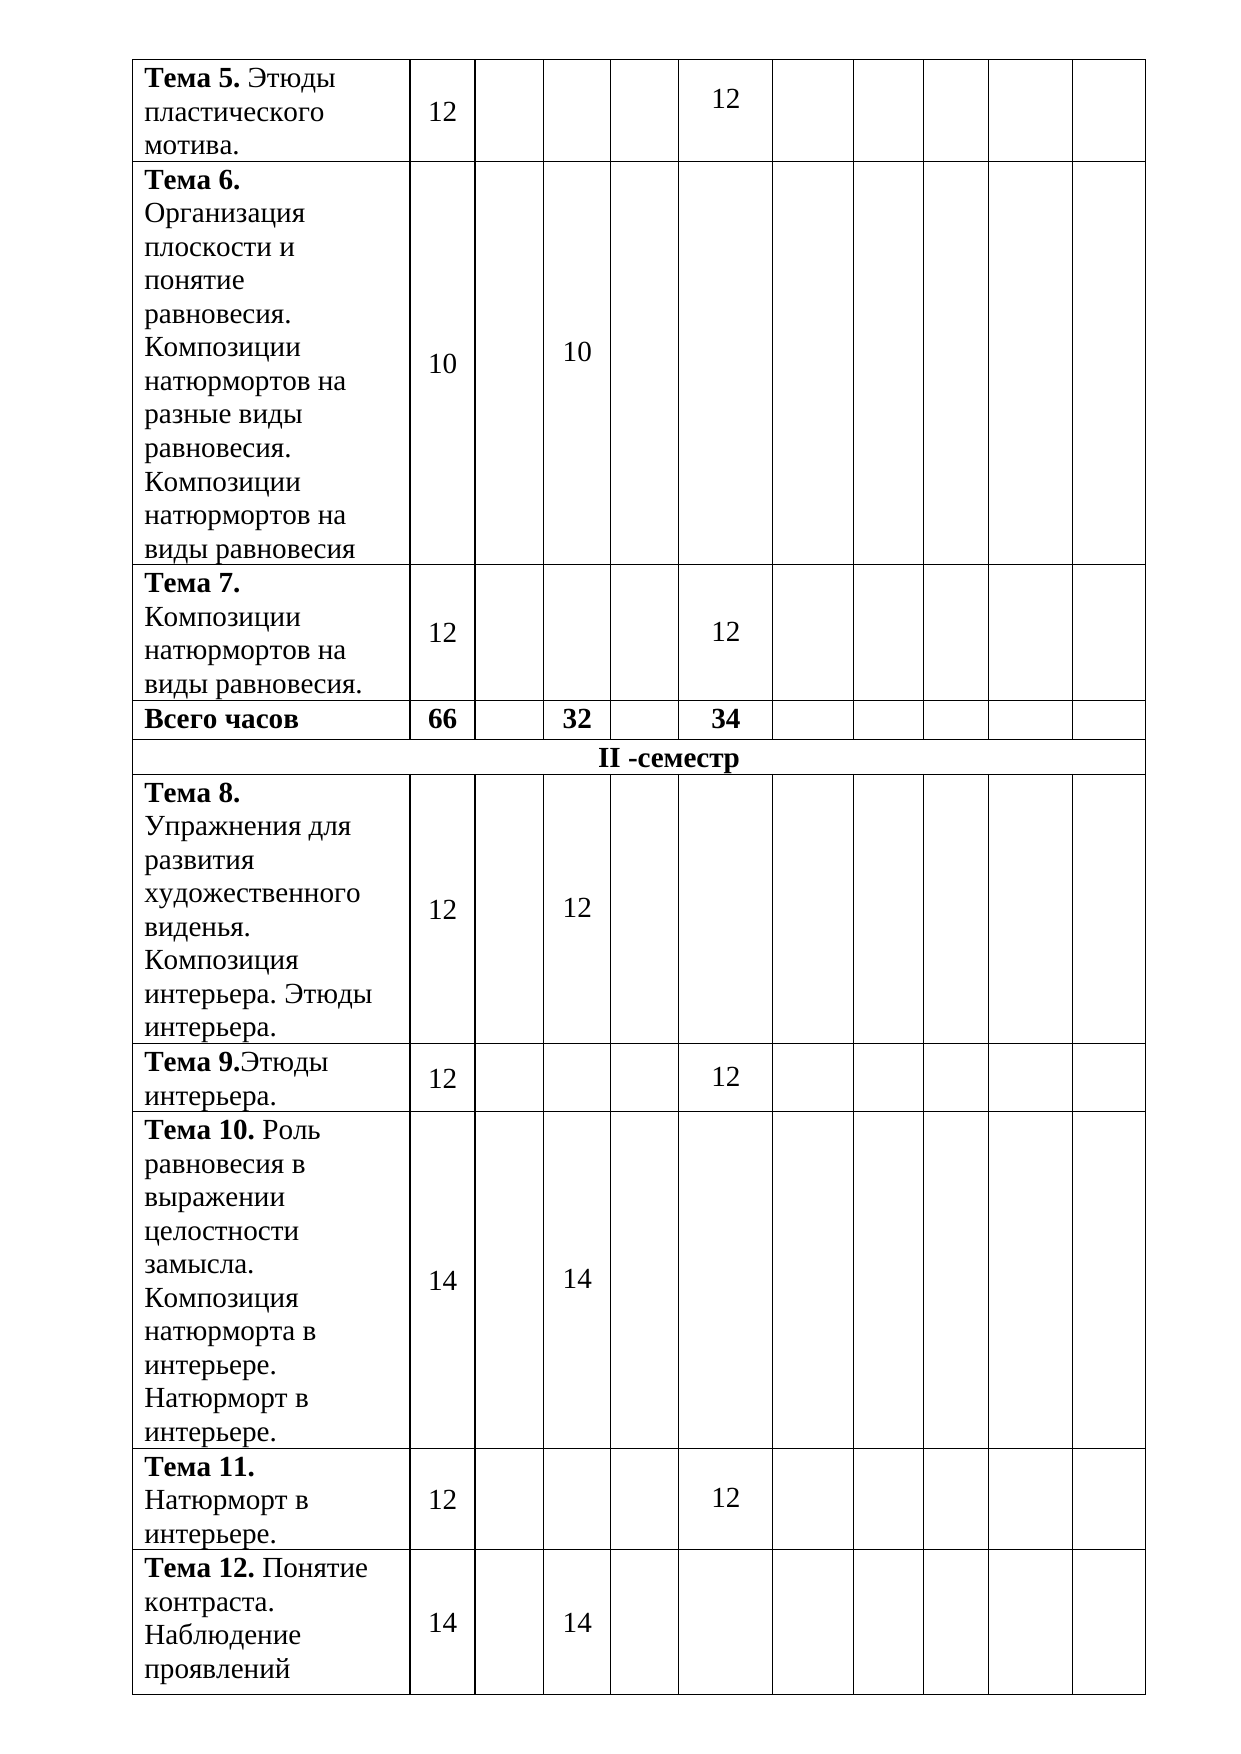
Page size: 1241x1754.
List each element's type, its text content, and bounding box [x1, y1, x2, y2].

table_cell [854, 1044, 923, 1111]
table_cell [773, 162, 853, 564]
table_cell [1073, 1044, 1145, 1111]
table_cell [924, 775, 988, 1043]
table_cell [1073, 60, 1145, 161]
table_cell 12 [411, 775, 474, 1043]
table_cell [1073, 701, 1145, 739]
table_cell [611, 775, 678, 1043]
table_cell [924, 1044, 988, 1111]
table_cell [854, 60, 923, 161]
table_cell [924, 701, 988, 739]
table_cell [476, 1044, 543, 1111]
table_cell [854, 565, 923, 699]
table_cell [989, 1449, 1072, 1549]
table_cell [854, 775, 923, 1043]
table_cell [544, 60, 610, 161]
table_cell Тема 6. Организация плоскости и понятие равновесия. Композиции натюрмортов на разные виды равновесия. Композиции натюрмортов на виды равновесия [133, 162, 409, 564]
table_cell Тема 9.Этюды интерьера. [133, 1044, 409, 1111]
table_cell 12 [679, 565, 772, 699]
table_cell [133, 1550, 409, 1694]
table_cell [1073, 1112, 1145, 1448]
table_cell [773, 701, 853, 739]
table_cell [924, 60, 988, 161]
table_cell 14 [544, 1112, 610, 1448]
table_cell 66 [411, 701, 474, 739]
table_cell 12 [679, 1044, 772, 1111]
table_cell [989, 162, 1072, 564]
table_cell [611, 1044, 678, 1111]
table_cell [989, 775, 1072, 1043]
table_cell 32 [544, 701, 610, 739]
table_cell [679, 162, 772, 564]
table_cell [476, 775, 543, 1043]
table_cell [773, 1449, 853, 1549]
table_cell [476, 1112, 543, 1448]
table_cell [1073, 1449, 1145, 1549]
table_cell [611, 565, 678, 699]
table_cell [773, 1550, 853, 1694]
table_cell Тема 5. Этюды пластического мотива. [133, 60, 409, 161]
table_cell [476, 60, 543, 161]
table_cell [476, 1550, 543, 1694]
table_cell [679, 1112, 772, 1448]
table_cell Тема 8. Упражнения для развития художественного виденья. Композиция интерьера. Этюды интерьера. [133, 775, 409, 1043]
table_cell 10 [411, 162, 474, 564]
table_cell [854, 162, 923, 564]
table_cell 14 [544, 1550, 610, 1694]
table_cell [1073, 1550, 1145, 1694]
table_cell [773, 775, 853, 1043]
table_cell 14 [411, 1550, 474, 1694]
table_cell [611, 701, 678, 739]
table_cell [544, 565, 610, 699]
table_cell [989, 1550, 1072, 1694]
table_cell [924, 162, 988, 564]
table_cell [611, 162, 678, 564]
table_cell 12 [544, 775, 610, 1043]
table_cell ІІ -семестр [133, 740, 1145, 774]
table_cell [854, 1112, 923, 1448]
table_cell [773, 60, 853, 161]
table_cell 12 [411, 1044, 474, 1111]
table_cell [924, 1449, 988, 1549]
table_cell [989, 1112, 1072, 1448]
table_cell 10 [544, 162, 610, 564]
table_cell [611, 1112, 678, 1448]
table_cell [476, 565, 543, 699]
table_cell [1073, 162, 1145, 564]
table_cell [611, 1449, 678, 1549]
table_cell [854, 1449, 923, 1549]
table_cell [989, 60, 1072, 161]
table_cell [773, 1112, 853, 1448]
table_cell [773, 1044, 853, 1111]
table_cell Тема 10. Роль равновесия в выражении целостности замысла. Композиция натюрморта в интерьере. Натюрморт в интерьере. [133, 1112, 409, 1448]
table_cell [679, 1550, 772, 1694]
table_cell [989, 1044, 1072, 1111]
table_cell 34 [679, 701, 772, 739]
table_cell [854, 701, 923, 739]
table_cell [1073, 775, 1145, 1043]
table_cell [773, 565, 853, 699]
table_cell 12 [411, 565, 474, 699]
table_cell 12 [679, 60, 772, 161]
table_cell 14 [411, 1112, 474, 1448]
table_cell [679, 775, 772, 1043]
table_cell [544, 1044, 610, 1111]
table_cell 12 [411, 1449, 474, 1549]
table_cell [1073, 565, 1145, 699]
table_cell [544, 1449, 610, 1549]
table_cell [476, 701, 543, 739]
table_cell [924, 1550, 988, 1694]
table_cell [924, 1112, 988, 1448]
table_cell 12 [679, 1449, 772, 1549]
table_cell [989, 701, 1072, 739]
table_cell [989, 565, 1072, 699]
table_cell Тема 11. Натюрморт в интерьере. [133, 1449, 409, 1549]
table_cell [924, 565, 988, 699]
table_cell [611, 60, 678, 161]
table_cell Всего часов [133, 701, 409, 739]
table_cell [476, 162, 543, 564]
table_cell [611, 1550, 678, 1694]
table_cell 12 [411, 60, 474, 161]
table_cell [476, 1449, 543, 1549]
table_cell Тема 7. Композиции натюрмортов на виды равновесия. [133, 565, 409, 699]
table_cell [854, 1550, 923, 1694]
